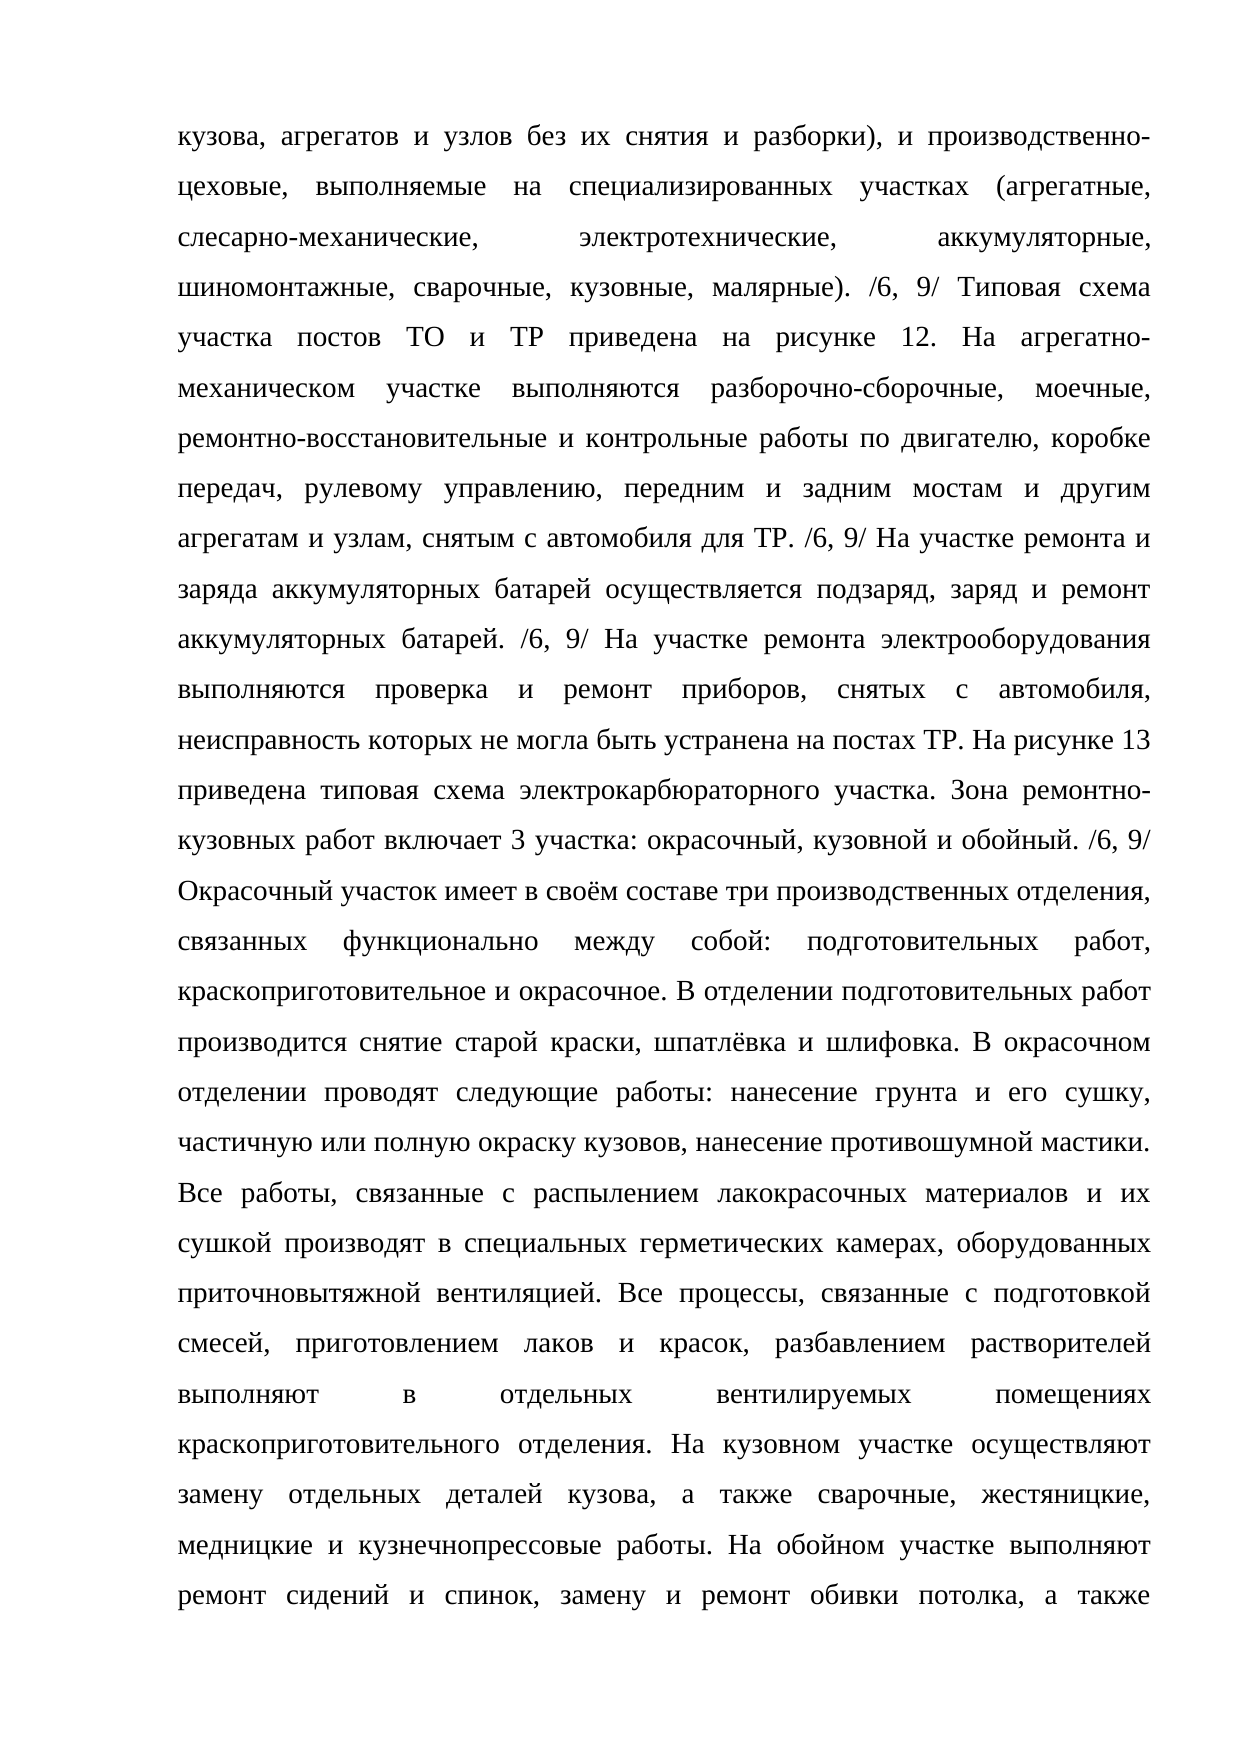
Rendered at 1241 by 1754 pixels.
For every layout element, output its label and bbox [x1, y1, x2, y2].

text [177, 118, 1152, 1611]
